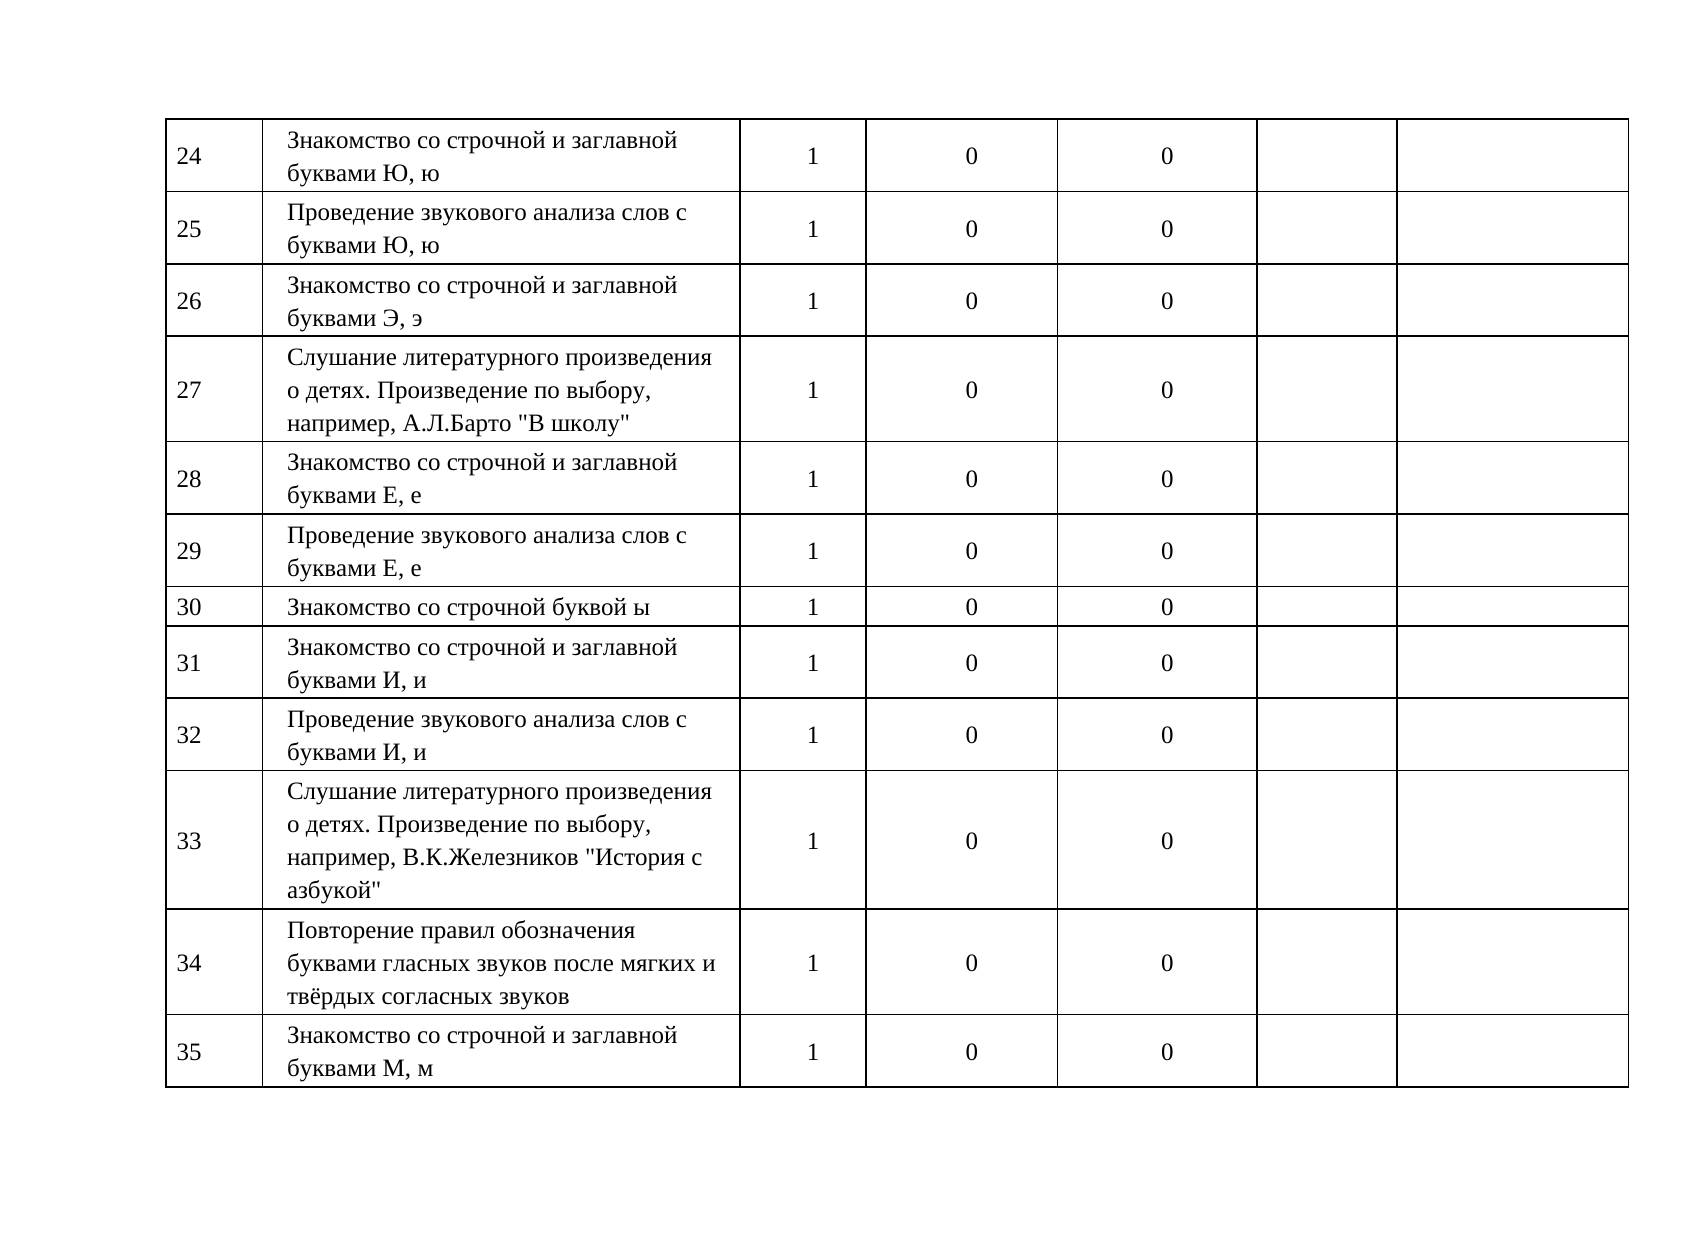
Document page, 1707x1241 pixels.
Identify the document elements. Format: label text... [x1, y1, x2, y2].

table_cell 0 [867, 192, 1057, 263]
table_cell 31 [167, 627, 262, 697]
table_cell [1258, 337, 1396, 441]
table_cell [1398, 771, 1628, 908]
table_cell Знакомство со строчной и заглавной буквами И, и [263, 627, 739, 697]
table_cell [1258, 1015, 1396, 1086]
table_cell 24 [167, 120, 262, 191]
table_cell Слушание литературного произведения о детях. Произведение по выбору, например, В.К.Железников "История с азбукой" [263, 771, 739, 908]
table_cell 1 [741, 337, 865, 441]
table_cell 0 [867, 699, 1057, 770]
table_cell 0 [1058, 627, 1256, 697]
table_cell 0 [867, 265, 1057, 335]
table_cell 32 [167, 699, 262, 770]
table_cell Проведение звукового анализа слов с буквами Е, е [263, 515, 739, 586]
table_cell 1 [741, 120, 865, 191]
table_cell 1 [741, 515, 865, 586]
table_cell 0 [867, 1015, 1057, 1086]
table_cell 0 [867, 587, 1057, 625]
table_cell 0 [867, 515, 1057, 586]
table_cell 1 [741, 1015, 865, 1086]
table_cell [1398, 587, 1628, 625]
table_cell 1 [741, 192, 865, 263]
table_cell 1 [741, 627, 865, 697]
table_cell 33 [167, 771, 262, 908]
table_cell [1398, 910, 1628, 1013]
table_cell [1398, 442, 1628, 513]
table_cell [1398, 337, 1628, 441]
table_cell Знакомство со строчной буквой ы [263, 587, 739, 625]
table_cell 25 [167, 192, 262, 263]
table_cell [1398, 265, 1628, 335]
table_cell 0 [1058, 910, 1256, 1013]
table_cell 0 [867, 120, 1057, 191]
table_cell 0 [1058, 442, 1256, 513]
table_cell Знакомство со строчной и заглавной буквами Е, е [263, 442, 739, 513]
table_cell [1258, 120, 1396, 191]
table_cell [1258, 442, 1396, 513]
table_cell 0 [867, 442, 1057, 513]
table_cell 0 [1058, 192, 1256, 263]
table_cell [1398, 515, 1628, 586]
table_cell [1258, 627, 1396, 697]
table_cell [1398, 699, 1628, 770]
table_cell 0 [1058, 771, 1256, 908]
table_cell 0 [1058, 337, 1256, 441]
table_cell [1258, 910, 1396, 1013]
table_cell 1 [741, 910, 865, 1013]
table_cell 0 [1058, 265, 1256, 335]
table_cell 1 [741, 265, 865, 335]
table_cell Повторение правил обозначения буквами гласных звуков после мягких и твёрдых согласных звуков [263, 910, 739, 1013]
table_cell Слушание литературного произведения о детях. Произведение по выбору, например, А.Л.Барто "В школу" [263, 337, 739, 441]
table_cell 34 [167, 910, 262, 1013]
table_cell [1398, 192, 1628, 263]
table_cell 1 [741, 587, 865, 625]
table_cell Знакомство со строчной и заглавной буквами Э, э [263, 265, 739, 335]
table_cell 26 [167, 265, 262, 335]
table_cell Проведение звукового анализа слов с буквами И, и [263, 699, 739, 770]
table_cell [1398, 627, 1628, 697]
table_cell 0 [867, 910, 1057, 1013]
table_cell 29 [167, 515, 262, 586]
table_cell 0 [1058, 587, 1256, 625]
table_cell 0 [867, 771, 1057, 908]
table_cell 0 [867, 337, 1057, 441]
table_cell 1 [741, 699, 865, 770]
table_cell 27 [167, 337, 262, 441]
table_cell [1258, 192, 1396, 263]
table_cell [1258, 771, 1396, 908]
table_cell Знакомство со строчной и заглавной буквами Ю, ю [263, 120, 739, 191]
table_cell Знакомство со строчной и заглавной буквами М, м [263, 1015, 739, 1086]
table_cell [1258, 587, 1396, 625]
table_cell [1398, 120, 1628, 191]
table_cell 30 [167, 587, 262, 625]
table_cell 0 [1058, 515, 1256, 586]
table_cell [1258, 515, 1396, 586]
table_cell [1398, 1015, 1628, 1086]
table_cell 0 [1058, 1015, 1256, 1086]
table_cell 0 [1058, 120, 1256, 191]
table_cell 35 [167, 1015, 262, 1086]
table_cell 0 [1058, 699, 1256, 770]
table_cell Проведение звукового анализа слов с буквами Ю, ю [263, 192, 739, 263]
table_cell 1 [741, 442, 865, 513]
table_cell 1 [741, 771, 865, 908]
table_cell 28 [167, 442, 262, 513]
table_cell [1258, 265, 1396, 335]
table_cell 0 [867, 627, 1057, 697]
table_cell [1258, 699, 1396, 770]
